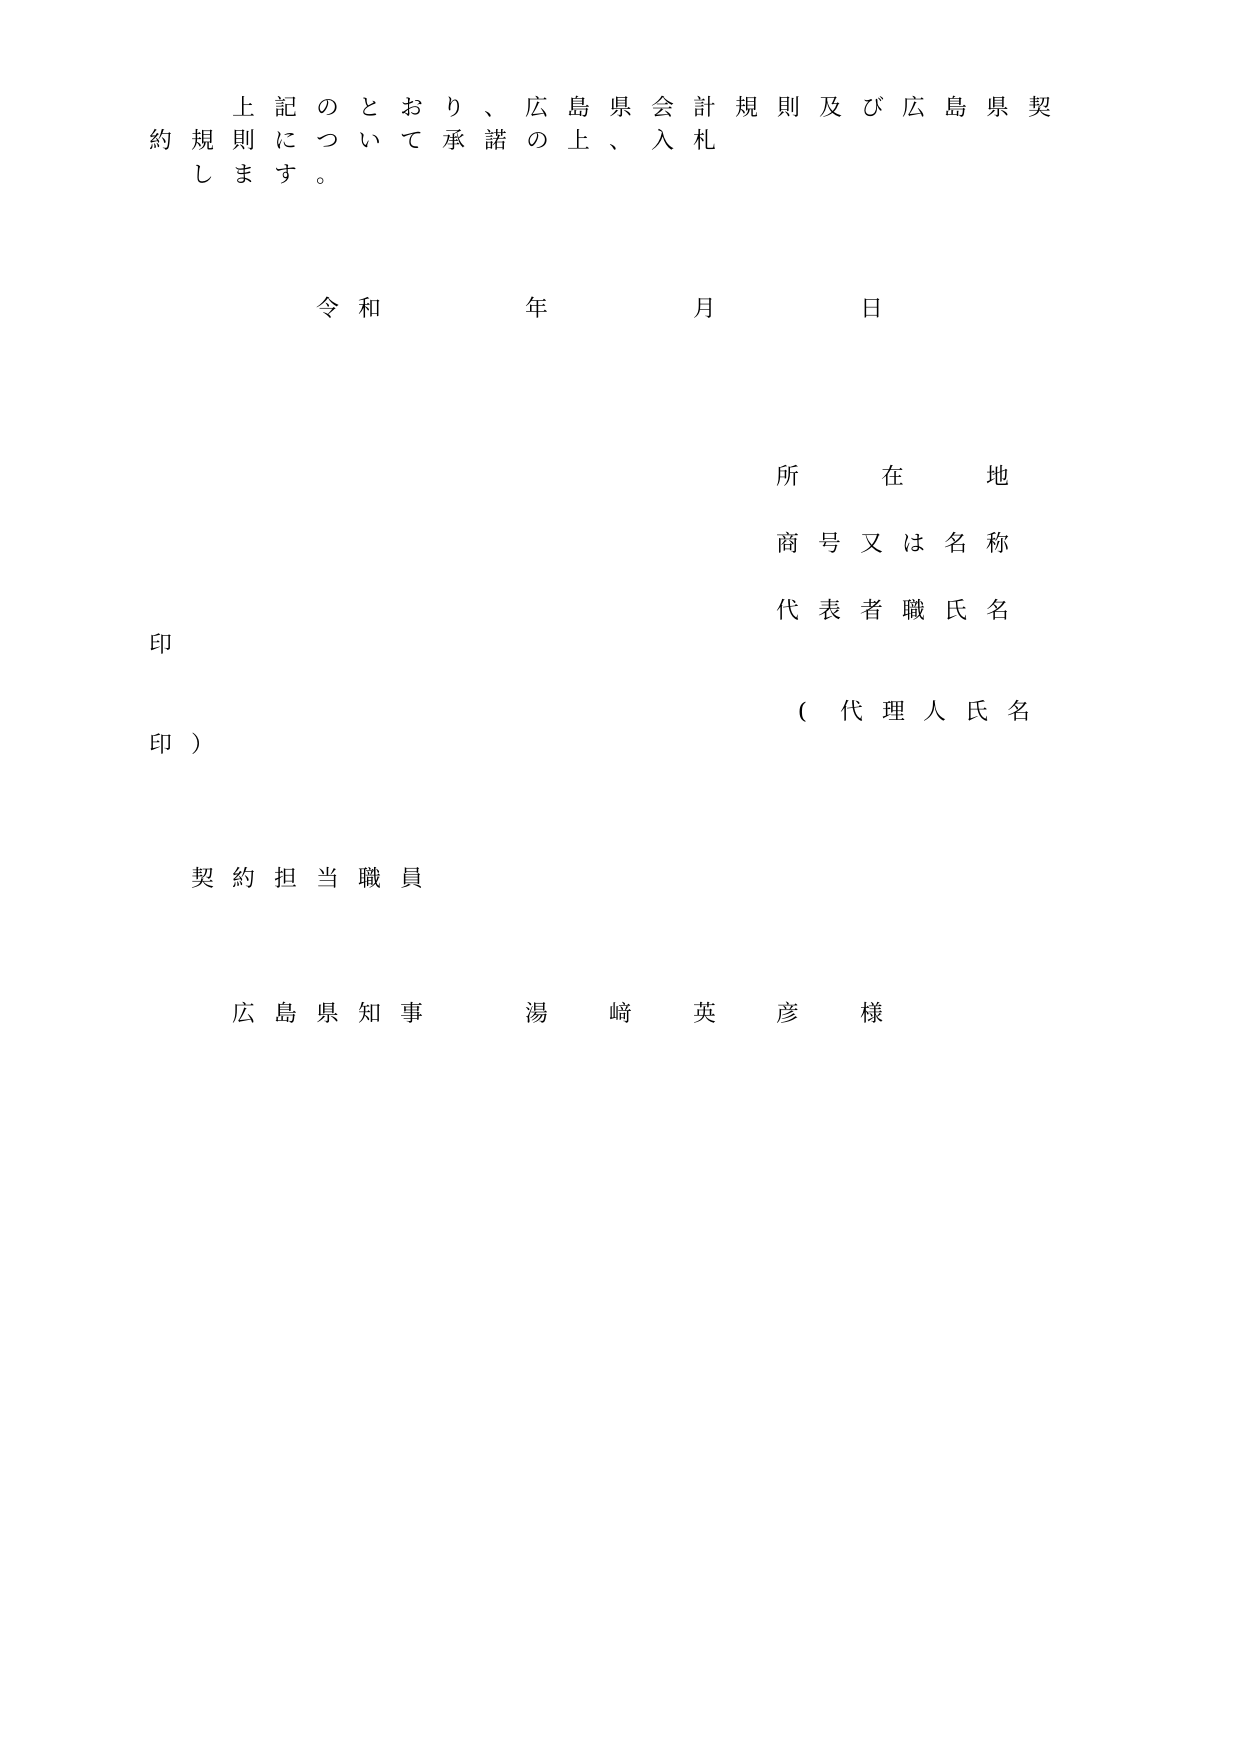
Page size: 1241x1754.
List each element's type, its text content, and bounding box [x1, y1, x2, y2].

text 商号又は名称 [149, 525, 1091, 558]
text します。 [149, 156, 1091, 189]
text 所 在 地 [149, 458, 1091, 491]
text 令和 年 月 日 [149, 290, 1091, 323]
text 契約担当職員 [149, 860, 1091, 894]
text (代理人氏名 印） [149, 692, 1091, 759]
text 上記のとおり、広島県会計規則及び広島県契約規則について承諾の上、入札 [149, 89, 1091, 156]
text 代表者職氏名 印 [149, 592, 1091, 659]
text 広島県知事 湯 﨑 英 彦 様 [149, 994, 1091, 1028]
